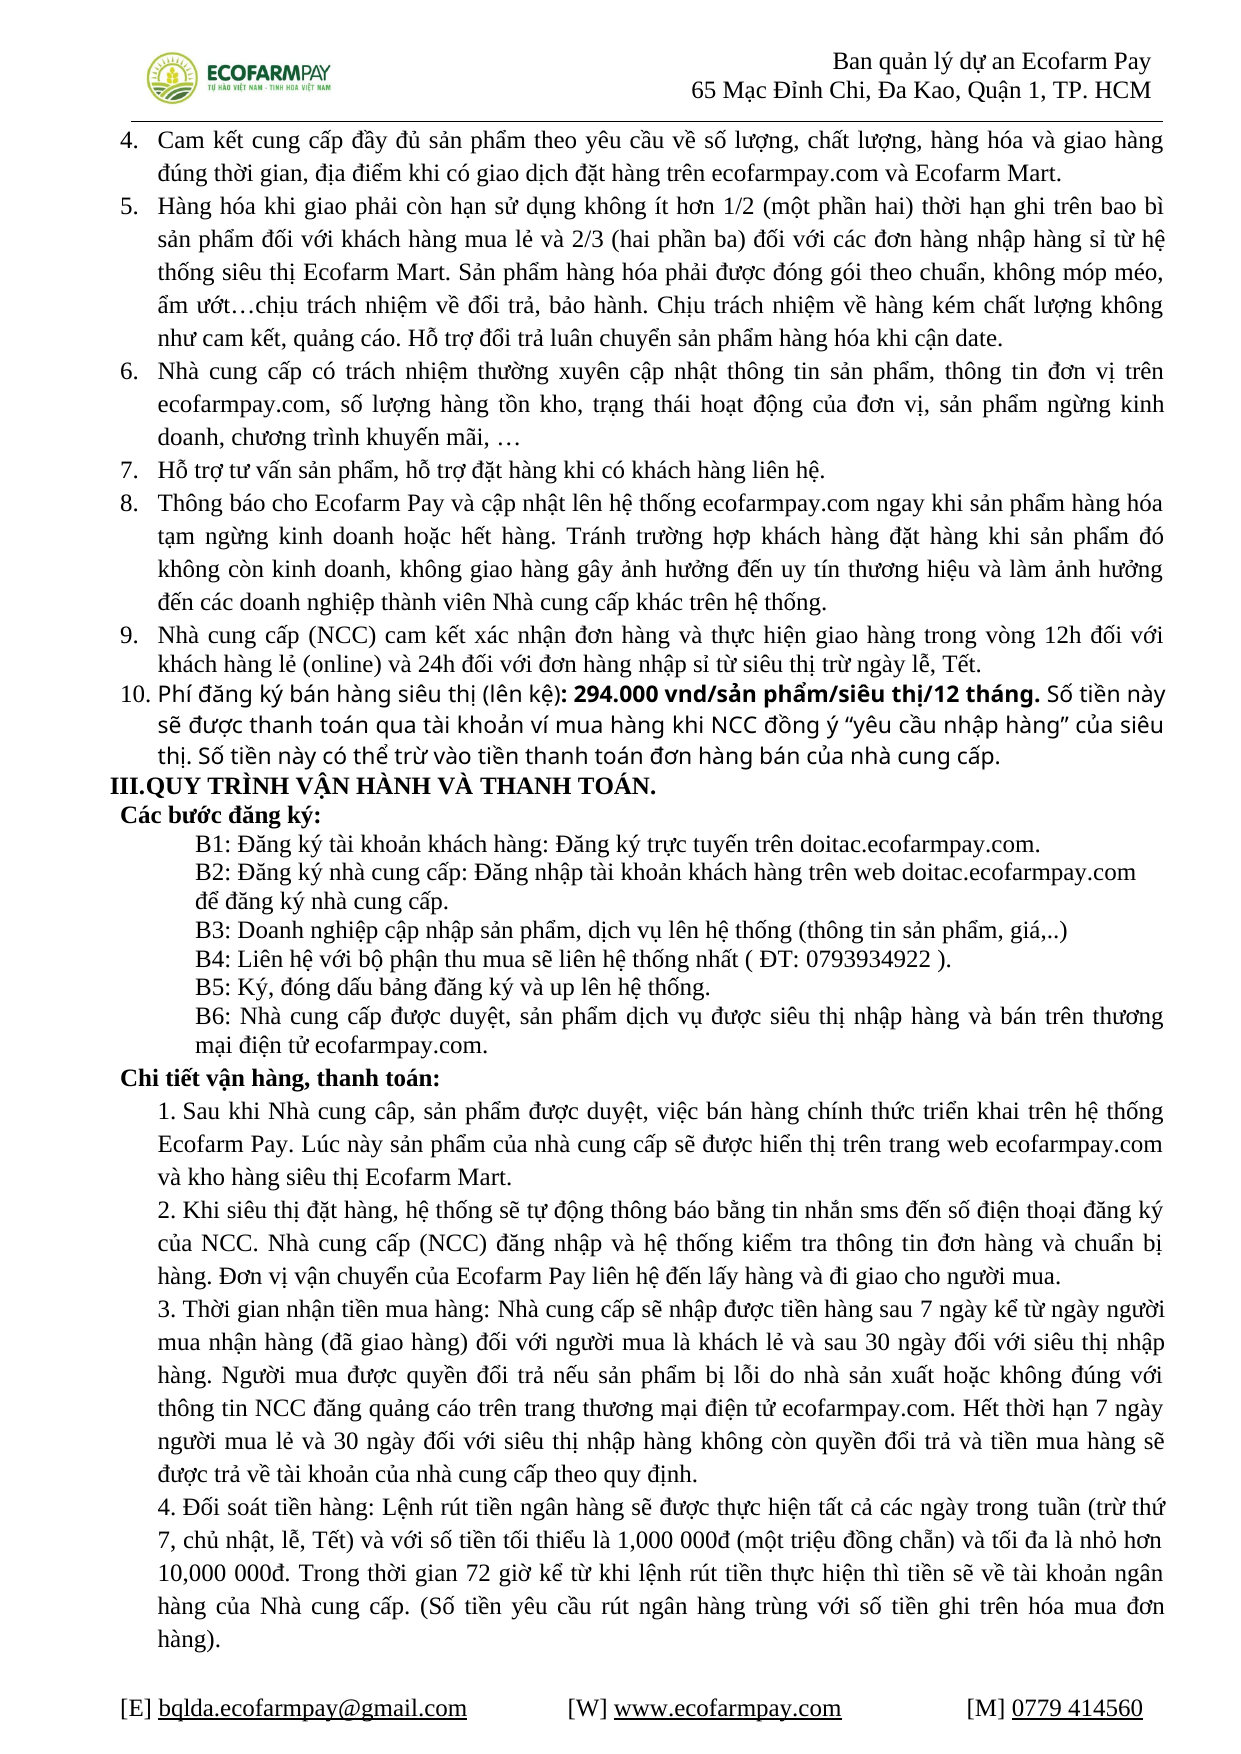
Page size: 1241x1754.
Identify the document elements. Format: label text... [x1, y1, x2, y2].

list Đối soát tiền hàng: Lệnh rút tiền ngân hàng sẽ được thực hiện tất cả các ngày trong tuần (trừ thứ 7, chủ nhật, lễ, Tết) và với số tiền tối thiểu là 1,000 000đ (một triệu đồng chẵn) và tối đa là nhỏ hơn 10,000 000đ. Trong thời gian 72 giờ kể từ khi lệnh rút tiền thực hiện thì tiền sẽ về tài khoản ngân hàng của Nhà cung cấp. (Số tiền yêu cầu rút ngân hàng trùng với số tiền ghi trên hóa mua đơn hàng). [157, 1492, 1165, 1653]
list Nhà cung cấp có trách nhiệm thường xuyên cập nhật thông tin sản phẩm, thông tin đơn vị trên ecofarmpay.com, số lượng hàng tồn kho, trạng thái hoạt động của đơn vị, sản phẩm ngừng kinh doanh, chương trình khuyến mãi, … [120, 356, 1165, 451]
list B2: Đăng ký nhà cung cấp: Đăng nhập tài khoản khách hàng trên web doitac.ecofarmpay.com để đăng ký nhà cung cấp. [195, 857, 1165, 915]
list Hỗ trợ tư vấn sản phẩm, hỗ trợ đặt hàng khi có khách hàng liên hệ. [120, 455, 1165, 484]
text Chi tiết vận hàng, thanh toán: [120, 1063, 1165, 1092]
list QUY TRÌNH VẬN HÀNH VÀ THANH TOÁN. [145, 771, 1165, 800]
list B1: Đăng ký tài khoản khách hàng: Đăng ký trực tuyến trên doitac.ecofarmpay.com. [195, 829, 1165, 857]
list B4: Liên hệ với bộ phận thu mua sẽ liên hệ thống nhất ( ĐT: 0793934922 ). [195, 944, 1165, 972]
picture [137, 28, 339, 121]
list B3: Doanh nghiệp cập nhập sản phẩm, dịch vụ lên hệ thống (thông tin sản phẩm, giá,..) [195, 915, 1165, 944]
list Thời gian nhận tiền mua hàng: Nhà cung cấp sẽ nhập được tiền hàng sau 7 ngày kể từ ngày người mua nhận hàng (đã giao hàng) đối với người mua là khách lẻ và sau 30 ngày đối với siêu thị nhập hàng. Người mua được quyền đổi trả nếu sản phẩm bị lỗi do nhà sản xuất hoặc không đúng với thông tin NCC đăng quảng cáo trên trang thương mại điện tử ecofarmpay.com. Hết thời hạn 7 ngày người mua lẻ và 30 ngày đối với siêu thị nhập hàng không còn quyền đổi trả và tiền mua hàng sẽ được trả về tài khoản của nhà cung cấp theo quy định. [157, 1294, 1165, 1488]
list B5: Ký, đóng dấu bảng đăng ký và up lên hệ thống. [195, 972, 1165, 1001]
list Phí đăng ký bán hàng siêu thị (lên kệ): 294.000 vnd/sản phẩm/siêu thị/12 tháng. Số tiền này sẽ được thanh toán qua tài khoản ví mua hàng khi NCC đồng ý “yêu cầu nhập hàng” của siêu thị. Số tiền này có thể trừ vào tiền thanh toán đơn hàng bán của nhà cung cấp. [120, 677, 1165, 771]
list Sau khi Nhà cung câp, sản phẩm được duyệt, việc bán hàng chính thức triển khai trên hệ thống Ecofarm Pay. Lúc này sản phẩm của nhà cung cấp sẽ được hiển thị trên trang web ecofarmpay.com và kho hàng siêu thị Ecofarm Mart. [157, 1096, 1165, 1191]
list Nhà cung cấp (NCC) cam kết xác nhận đơn hàng và thực hiện giao hàng trong vòng 12h đối với khách hàng lẻ (online) và 24h đối với đơn hàng nhập sỉ từ siêu thị trừ ngày lễ, Tết. [120, 620, 1165, 677]
list B6: Nhà cung cấp được duyệt, sản phẩm dịch vụ được siêu thị nhập hàng và bán trên thương mại điện tử ecofarmpay.com. [195, 1001, 1165, 1059]
list Khi siêu thị đặt hàng, hệ thống sẽ tự động thông báo bằng tin nhắn sms đến số điện thoại đăng ký của NCC. Nhà cung cấp (NCC) đăng nhập và hệ thống kiểm tra thông tin đơn hàng và chuẩn bị hàng. Đơn vị vận chuyển của Ecofarm Pay liên hệ đến lấy hàng và đi giao cho người mua. [157, 1195, 1165, 1290]
list Cam kết cung cấp đầy đủ sản phẩm theo yêu cầu về số lượng, chất lượng, hàng hóa và giao hàng đúng thời gian, địa điểm khi có giao dịch đặt hàng trên ecofarmpay.com và Ecofarm Mart. [120, 125, 1165, 186]
list Hàng hóa khi giao phải còn hạn sử dụng không ít hơn 1/2 (một phần hai) thời hạn ghi trên bao bì sản phẩm đối với khách hàng mua lẻ và 2/3 (hai phần ba) đối với các đơn hàng nhập hàng sỉ từ hệ thống siêu thị Ecofarm Mart. Sản phẩm hàng hóa phải được đóng gói theo chuẩn, không móp méo, ẩm ướt…chịu trách nhiệm về đổi trả, bảo hành. Chịu trách nhiệm về hàng kém chất lượng không như cam kết, quảng cáo. Hỗ trợ đổi trả luân chuyển sản phẩm hàng hóa khi cận date. [120, 191, 1165, 352]
text Các bước đăng ký: [120, 800, 1165, 829]
list Thông báo cho Ecofarm Pay và cập nhật lên hệ thống ecofarmpay.com ngay khi sản phẩm hàng hóa tạm ngừng kinh doanh hoặc hết hàng. Tránh trường hợp khách hàng đặt hàng khi sản phẩm đó không còn kinh doanh, không giao hàng gây ảnh hưởng đến uy tín thương hiệu và làm ảnh hưởng đến các doanh nghiệp thành viên Nhà cung cấp khác trên hệ thống. [120, 488, 1165, 616]
